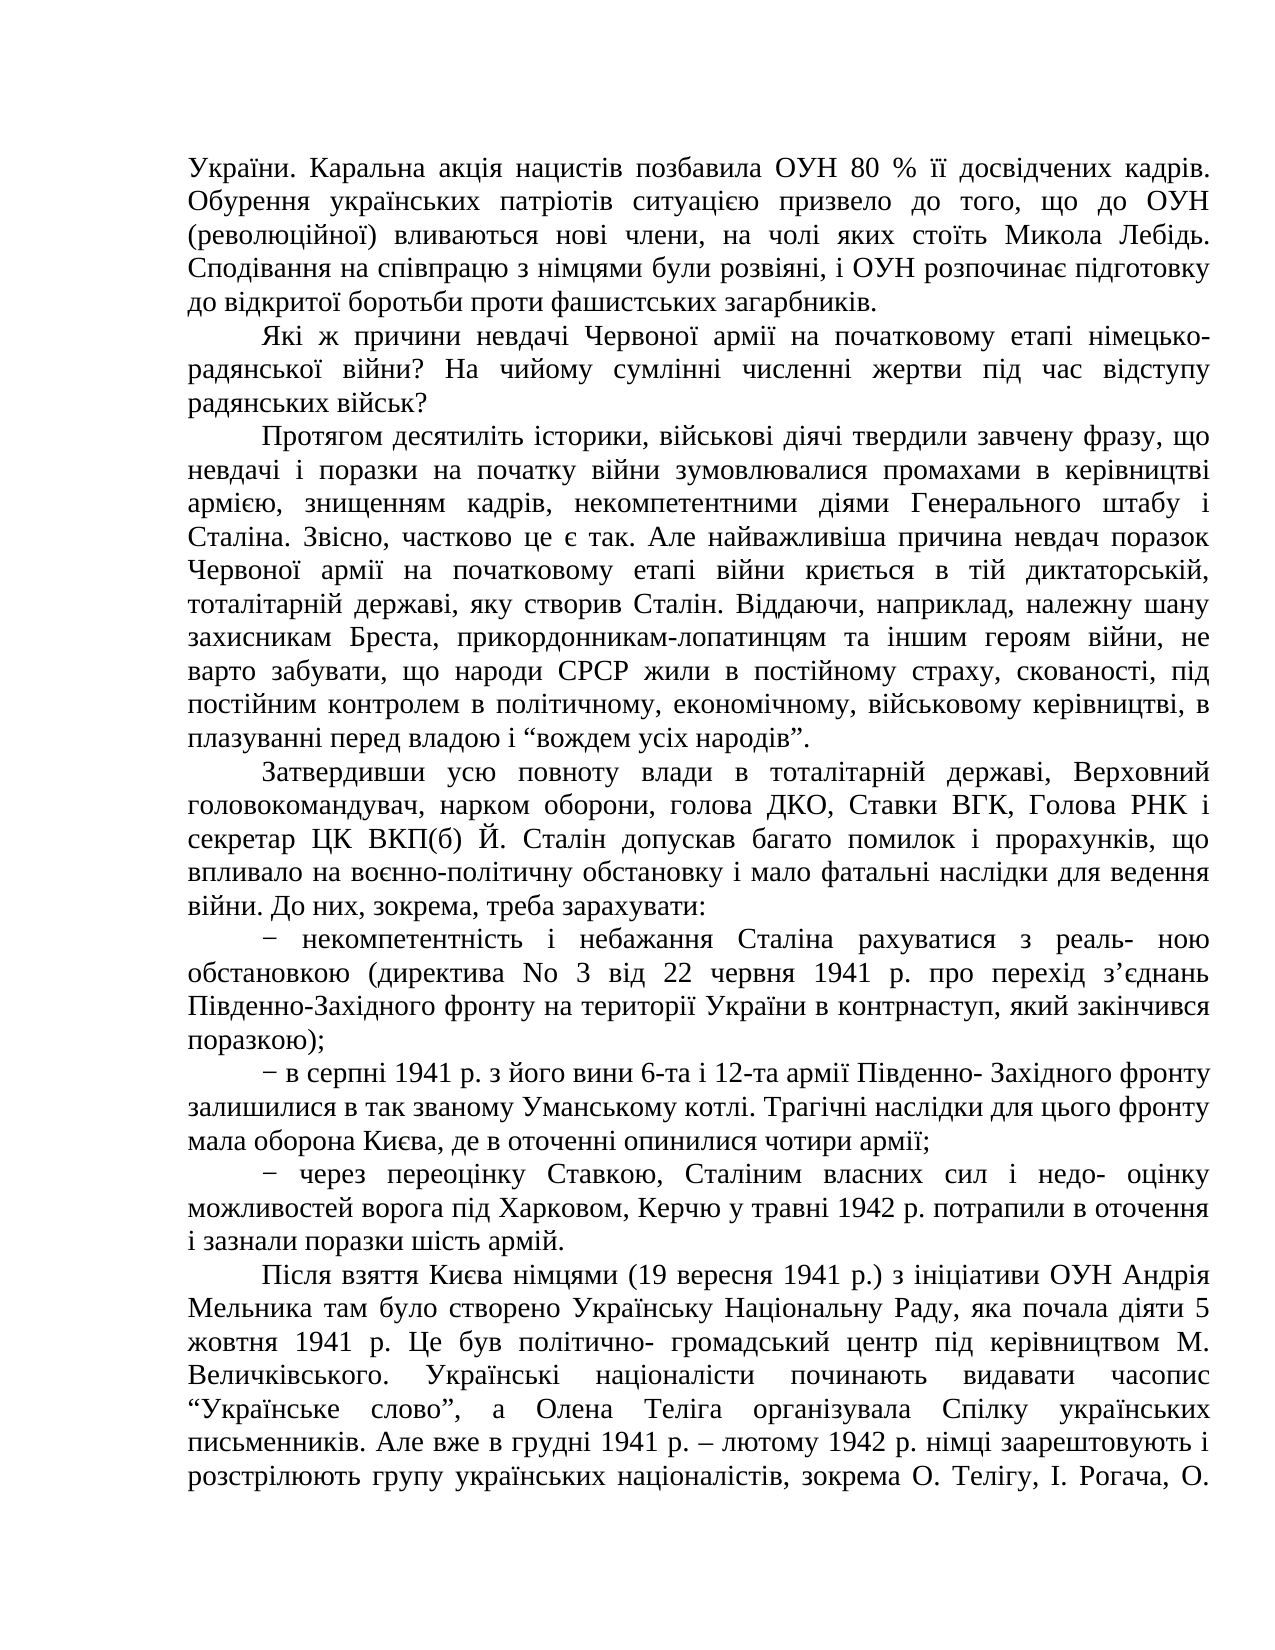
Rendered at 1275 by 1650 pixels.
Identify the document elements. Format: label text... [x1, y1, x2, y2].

text Протягом десятиліть історики, військові діячі твердили завчену фразу, що невдачі і поразки на початку війни зумовлювалися промахами в керівництві армією, знищенням кадрів, некомпетентними діями Генерального штабу і Сталіна. Звісно, частково це є так. Але найважливіша причина невдач поразок Червоної армії на початковому етапі війни криється в тій диктаторській, тоталітарній державі, яку створив Сталін. Віддаючи, наприклад, належну шану захисникам Бреста, прикордонникам-лопатинцям та іншим героям війни, не варто забувати, що народи СРСР жили в постійному страху, скованості, під постійним контролем в політичному, економічному, військовому керівництві, в плазуванні перед владою і “вождем усіх народів”. [187, 418, 1211, 754]
text Затвердивши усю повноту влади в тоталітарній державі, Верховний головокомандувач, нарком оборони, голова ДКО, Ставки ВГК, Голова РНК і секретар ЦК ВКП(б) Й. Сталін допускав багато помилок і прорахунків, що впливало на воєнно-політичну обстановку і мало фатальні наслідки для ведення війни. До них, зокрема, треба зарахувати: [187, 754, 1211, 921]
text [187, 1257, 1211, 1492]
text − через переоцінку Ставкою, Сталіним власних сил і недо- оцінку можливостей ворога під Харковом, Керчю у травні 1942 р. потрапили в оточення і зазнали поразки шість армій. [187, 1156, 1211, 1257]
text Які ж причини невдачі Червоної армії на початковому етапі німецько-радянської війни? На чийому сумлінні численні жертви під час відступу радянських військ? [187, 318, 1211, 418]
text − в серпні 1941 р. з його вини 6-та і 12-та армії Південно- Західного фронту залишилися в так званому Уманському котлі. Трагічні наслідки для цього фронту мала оборона Києва, де в оточенні опинилися чотири армії; [187, 1056, 1211, 1156]
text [187, 150, 1211, 318]
text − некомпетентність і небажання Сталіна рахуватися з реаль- ною обстановкою (директива No 3 від 22 червня 1941 р. про перехід з’єднань Південно-Західного фронту на території України в контрнаступ, який закінчився поразкою); [187, 921, 1211, 1056]
